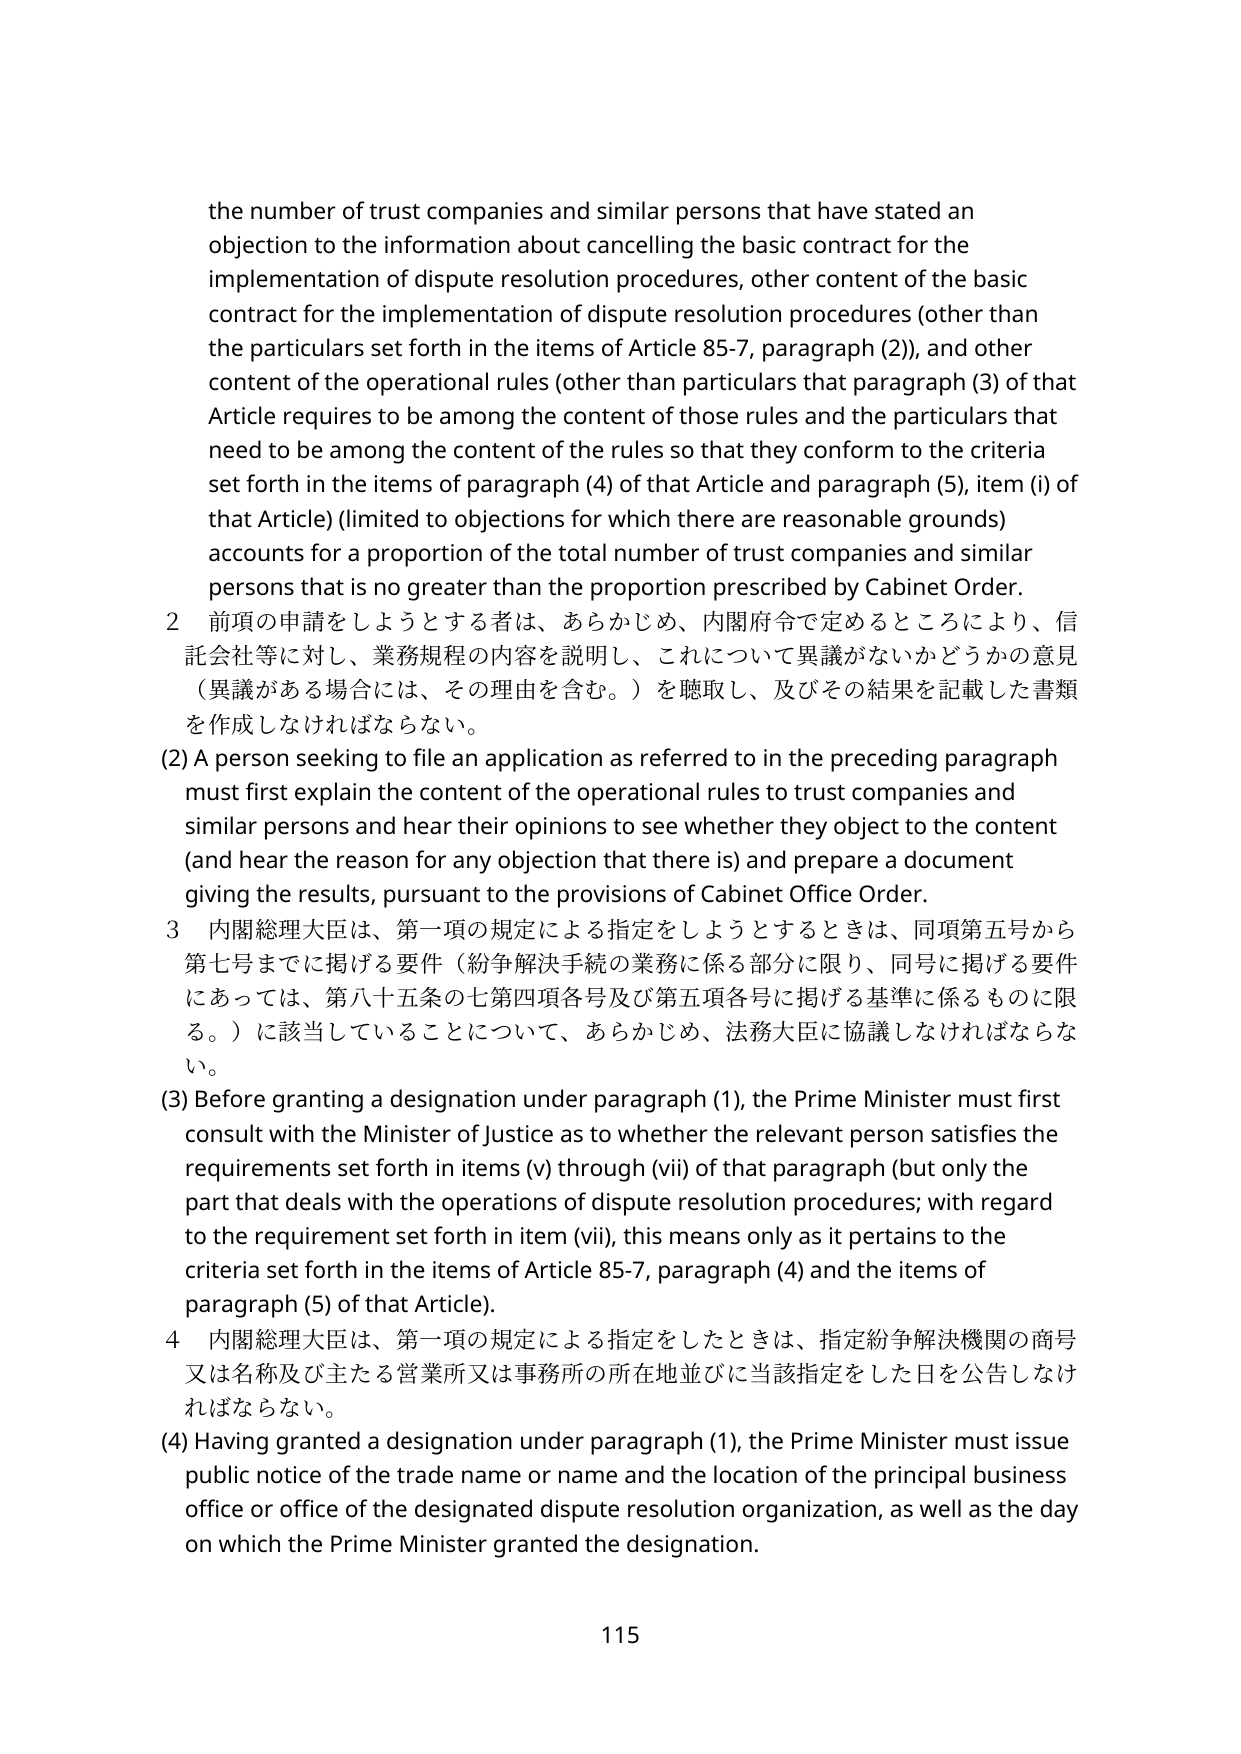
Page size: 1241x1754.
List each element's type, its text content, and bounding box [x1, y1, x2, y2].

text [184, 194, 1079, 604]
text ２ 前項の申請をしようとする者は、あらかじめ、内閣府令で定めるところにより、信託会社等に対し、業務規程の内容を説明し、これについて異議がないかどうかの意見（異議がある場合には、その理由を含む。）を聴取し、及びその結果を記載した書類を作成しなければならない。 [161, 604, 1079, 740]
text ３ 内閣総理大臣は、第一項の規定による指定をしようとするときは、同項第五号から第七号までに掲げる要件（紛争解決手続の業務に係る部分に限り、同号に掲げる要件にあっては、第八十五条の七第四項各号及び第五項各号に掲げる基準に係るものに限る。）に該当していることについて、あらかじめ、法務大臣に協議しなければならない。 [161, 911, 1079, 1082]
text (2) A person seeking to file an application as referred to in the preceding paragraph must first explain the content of the operational rules to trust companies and similar persons and hear their opinions to see whether they object to the content (and hear the reason for any objection that there is) and prepare a document giving the results, pursuant to the provisions of Cabinet Office Order. [161, 740, 1079, 911]
text ４ 内閣総理大臣は、第一項の規定による指定をしたときは、指定紛争解決機関の商号又は名称及び主たる営業所又は事務所の所在地並びに当該指定をした日を公告しなければならない。 [161, 1321, 1079, 1424]
text (3) Before granting a designation under paragraph (1), the Prime Minister must first consult with the Minister of Justice as to whether the relevant person satisfies the requirements set forth in items (v) through (vii) of that paragraph (but only the part that deals with the operations of dispute resolution procedures; with regard to the requirement set forth in item (vii), this means only as it pertains to the criteria set forth in the items of Article 85-7, paragraph (4) and the items of paragraph (5) of that Article). [161, 1082, 1079, 1321]
text (4) Having granted a designation under paragraph (1), the Prime Minister must issue public notice of the trade name or name and the location of the principal business office or office of the designated dispute resolution organization, as well as the day on which the Prime Minister granted the designation. [161, 1424, 1079, 1560]
